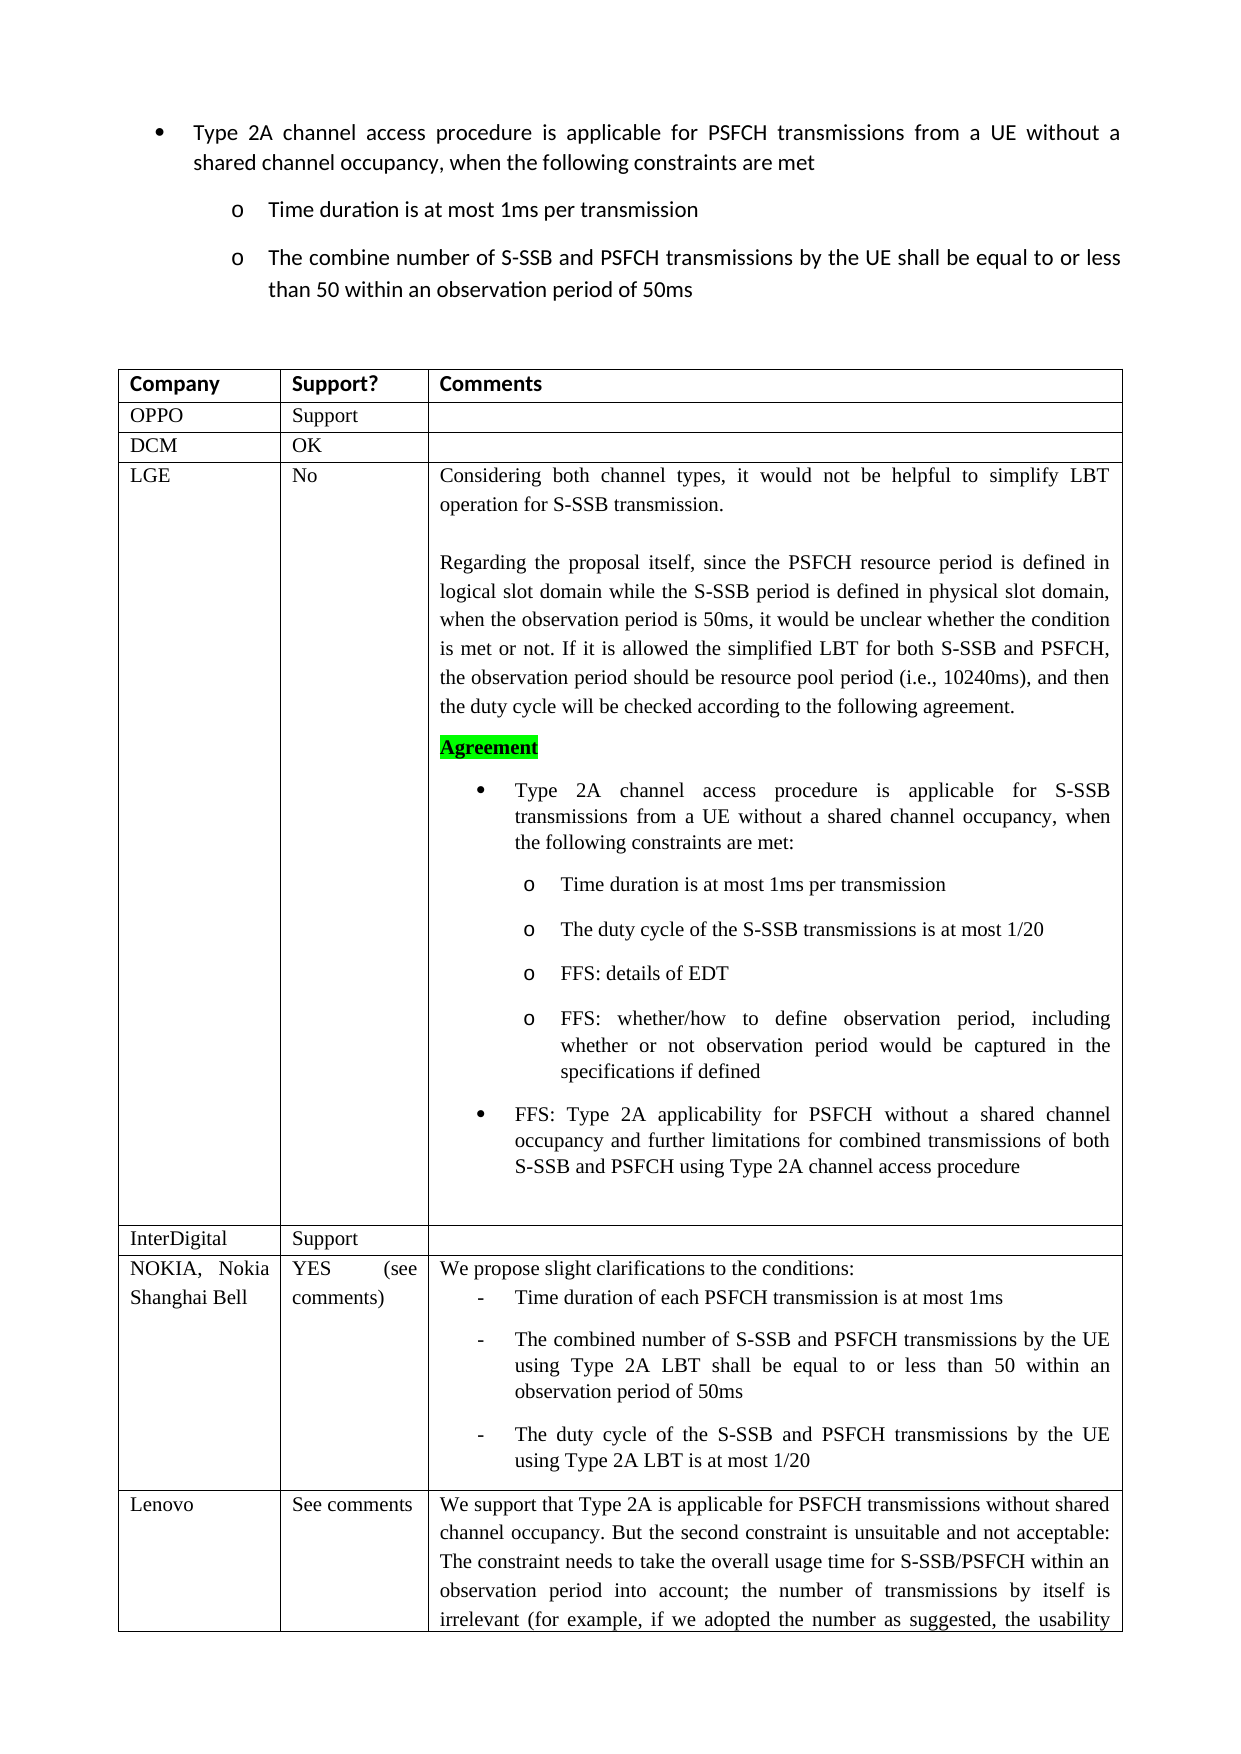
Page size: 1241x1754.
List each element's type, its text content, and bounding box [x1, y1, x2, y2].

table_cell Considering both channel types, it would not be helpful to simplify LBT operation for S-SSB transmission. Regarding the proposal itself, since the PSFCH resource period is defined in logical slot domain while the S-SSB period is defined in physical slot domain, when the observation period is 50ms, it would be unclear whether the condition is met or not. If it is allowed the simplified LBT for both S-SSB and PSFCH, the observation period should be resource pool period (i.e., 10240ms), and then the duty cycle will be checked according to the following agreement. Agreement Type 2A channel access procedure is applicable for S-SSB transmissions from a UE without a shared channel occupancy, when the following constraints are met: Time duration is at most 1ms per transmission The duty cycle of the S-SSB transmissions is at most 1/20 FFS: details of EDT FFS: whether/how to define observation period, including whether or not observation period would be captured in the specifications if defined FFS: Type 2A applicability for PSFCH without a shared channel occupancy and further limitations for combined transmissions of both S-SSB and PSFCH using Type 2A channel access procedure [429, 463, 1122, 1225]
table_cell OPPO [119, 403, 280, 432]
table_cell NOKIA, Nokia Shanghai Bell [119, 1256, 280, 1490]
table_cell Lenovo [119, 1491, 280, 1631]
list Time duration is at most 1ms per transmission [231, 195, 1122, 224]
table_header Comments [429, 370, 1122, 402]
table_cell [429, 1226, 1122, 1255]
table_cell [429, 1491, 1122, 1631]
table_cell LGE [119, 463, 280, 1225]
table_cell DCM [119, 433, 280, 462]
table_cell [429, 433, 1122, 462]
table_cell See comments [281, 1491, 428, 1631]
table_header Support? [281, 370, 428, 402]
table_cell We propose slight clarifications to the conditions: Time duration of each PSFCH transmission is at most 1ms The combined number of S-SSB and PSFCH transmissions by the UE using Type 2A LBT shall be equal to or less than 50 within an observation period of 50ms The duty cycle of the S-SSB and PSFCH transmissions by the UE using Type 2A LBT is at most 1/20 [429, 1256, 1122, 1490]
table_cell Support [281, 403, 428, 432]
list The combine number of S-SSB and PSFCH transmissions by the UE shall be equal to or less than 50 within an observation period of 50ms [231, 243, 1122, 303]
table_cell InterDigital [119, 1226, 280, 1255]
table_cell No [281, 463, 428, 1225]
table_cell Support [281, 1226, 428, 1255]
table_cell YES (see comments) [281, 1256, 428, 1490]
list Type 2A channel access procedure is applicable for PSFCH transmissions from a UE without a shared channel occupancy, when the following constraints are met [156, 118, 1122, 176]
table_cell [429, 403, 1122, 432]
table_cell OK [281, 433, 428, 462]
table_header Company [119, 370, 280, 402]
